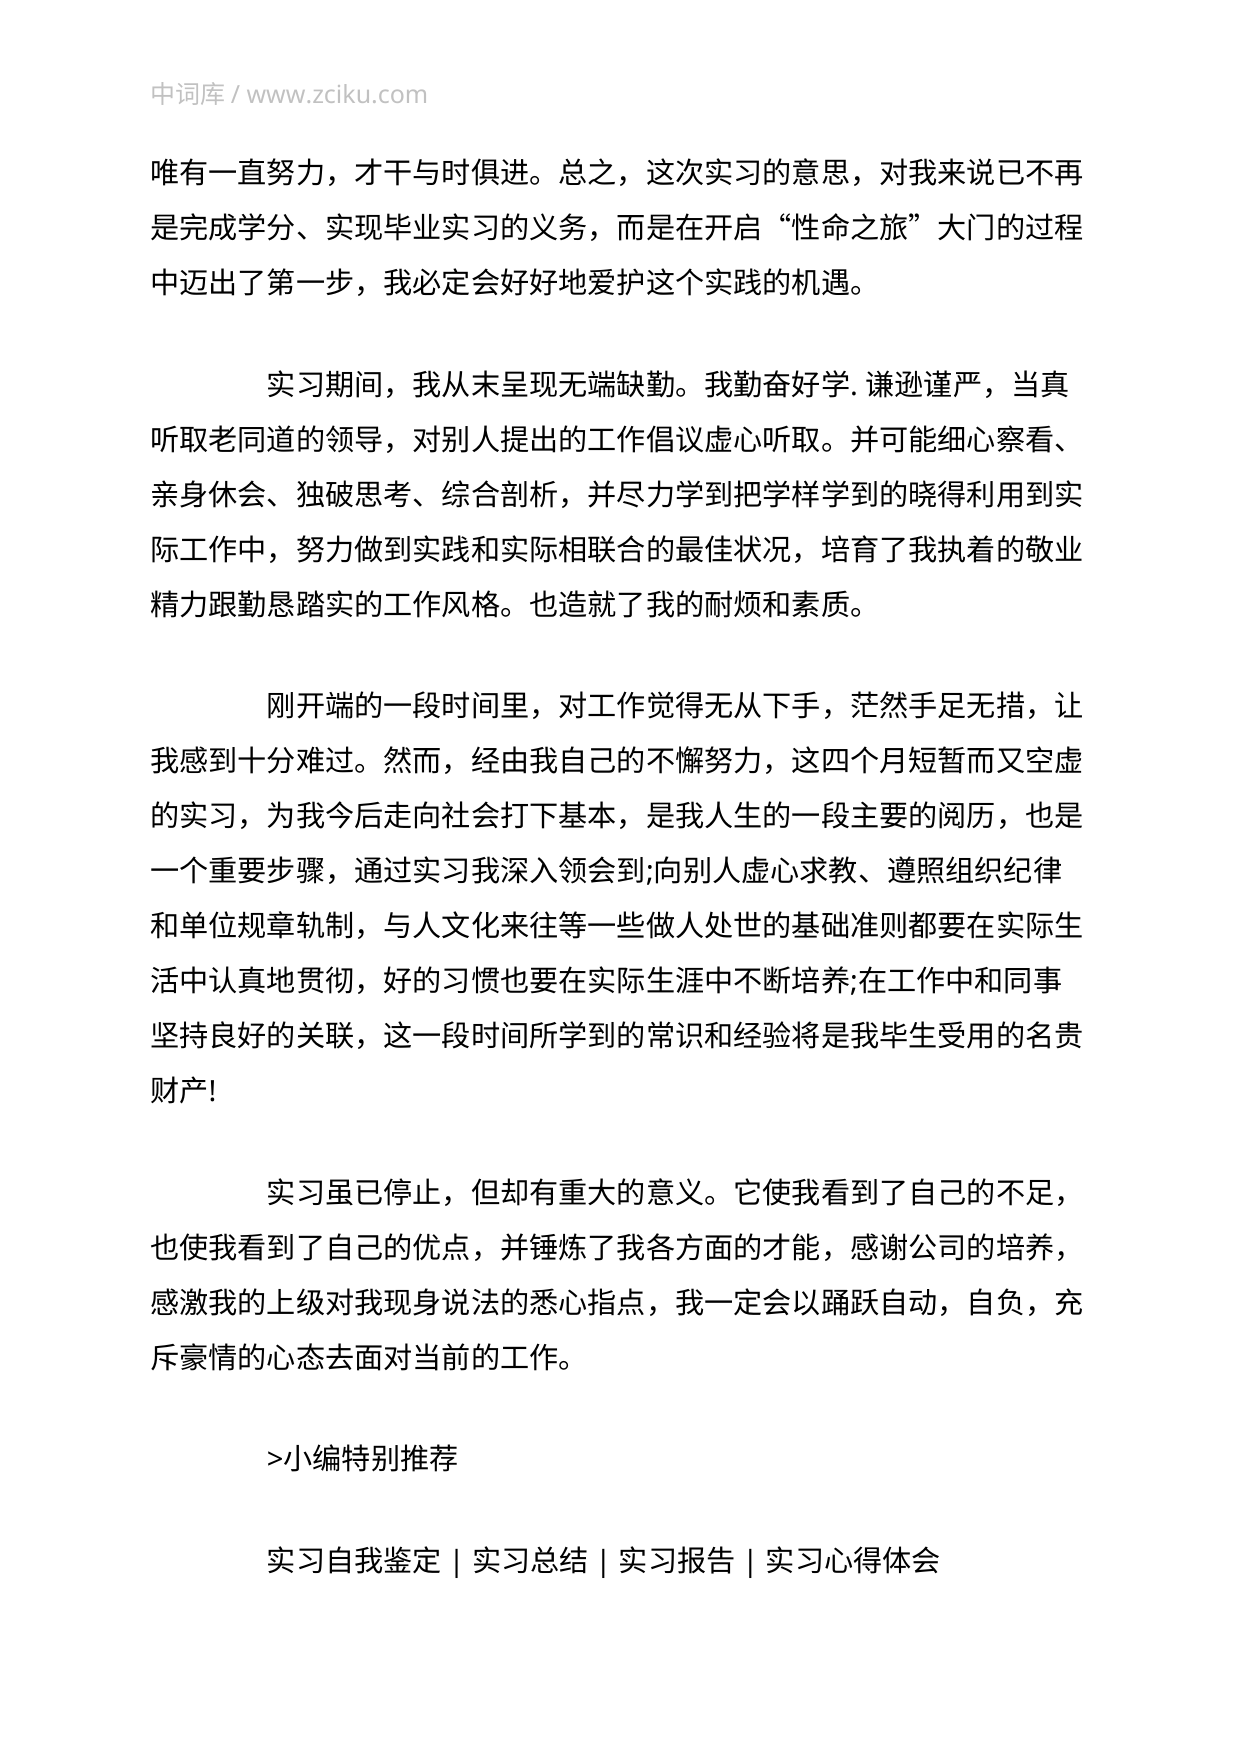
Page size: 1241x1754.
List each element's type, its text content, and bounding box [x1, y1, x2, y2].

text 实习虽已停止，但却有重大的意义。它使我看到了自己的不足，也使我看到了自己的优点，并锤炼了我各方面的才能，感谢公司的培养，感激我的上级对我现身说法的悉心指点，我一定会以踊跃自动，自负，充斥豪情的心态去面对当前的工作。 [150, 1169, 1090, 1376]
text 实习期间，我从末呈现无端缺勤。我勤奋好学. 谦逊谨严，当真听取老同道的领导，对别人提出的工作倡议虚心听取。并可能细心察看、亲身休会、独破思考、综合剖析，并尽力学到把学样学到的晓得利用到实际工作中，努力做到实践和实际相联合的最佳状况，培育了我执着的敬业精力跟勤恳踏实的工作风格。也造就了我的耐烦和素质。 [150, 362, 1090, 623]
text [150, 150, 1090, 302]
text 刚开端的一段时间里，对工作觉得无从下手，茫然手足无措，让我感到十分难过。然而，经由我自己的不懈努力，这四个月短暂而又空虚的实习，为我今后走向社会打下基本，是我人生的一段主要的阅历，也是一个重要步骤，通过实习我深入领会到;向别人虚心求教、遵照组织纪律和单位规章轨制，与人文化来往等一些做人处世的基础准则都要在实际生活中认真地贯彻，好的习惯也要在实际生涯中不断培养;在工作中和同事坚持良好的关联，这一段时间所学到的常识和经验将是我毕生受用的名贵财产! [150, 683, 1090, 1110]
text 实习自我鉴定 | 实习总结 | 实习报告 | 实习心得体会 [150, 1538, 1090, 1580]
text >小编特别推荐 [150, 1436, 1090, 1478]
